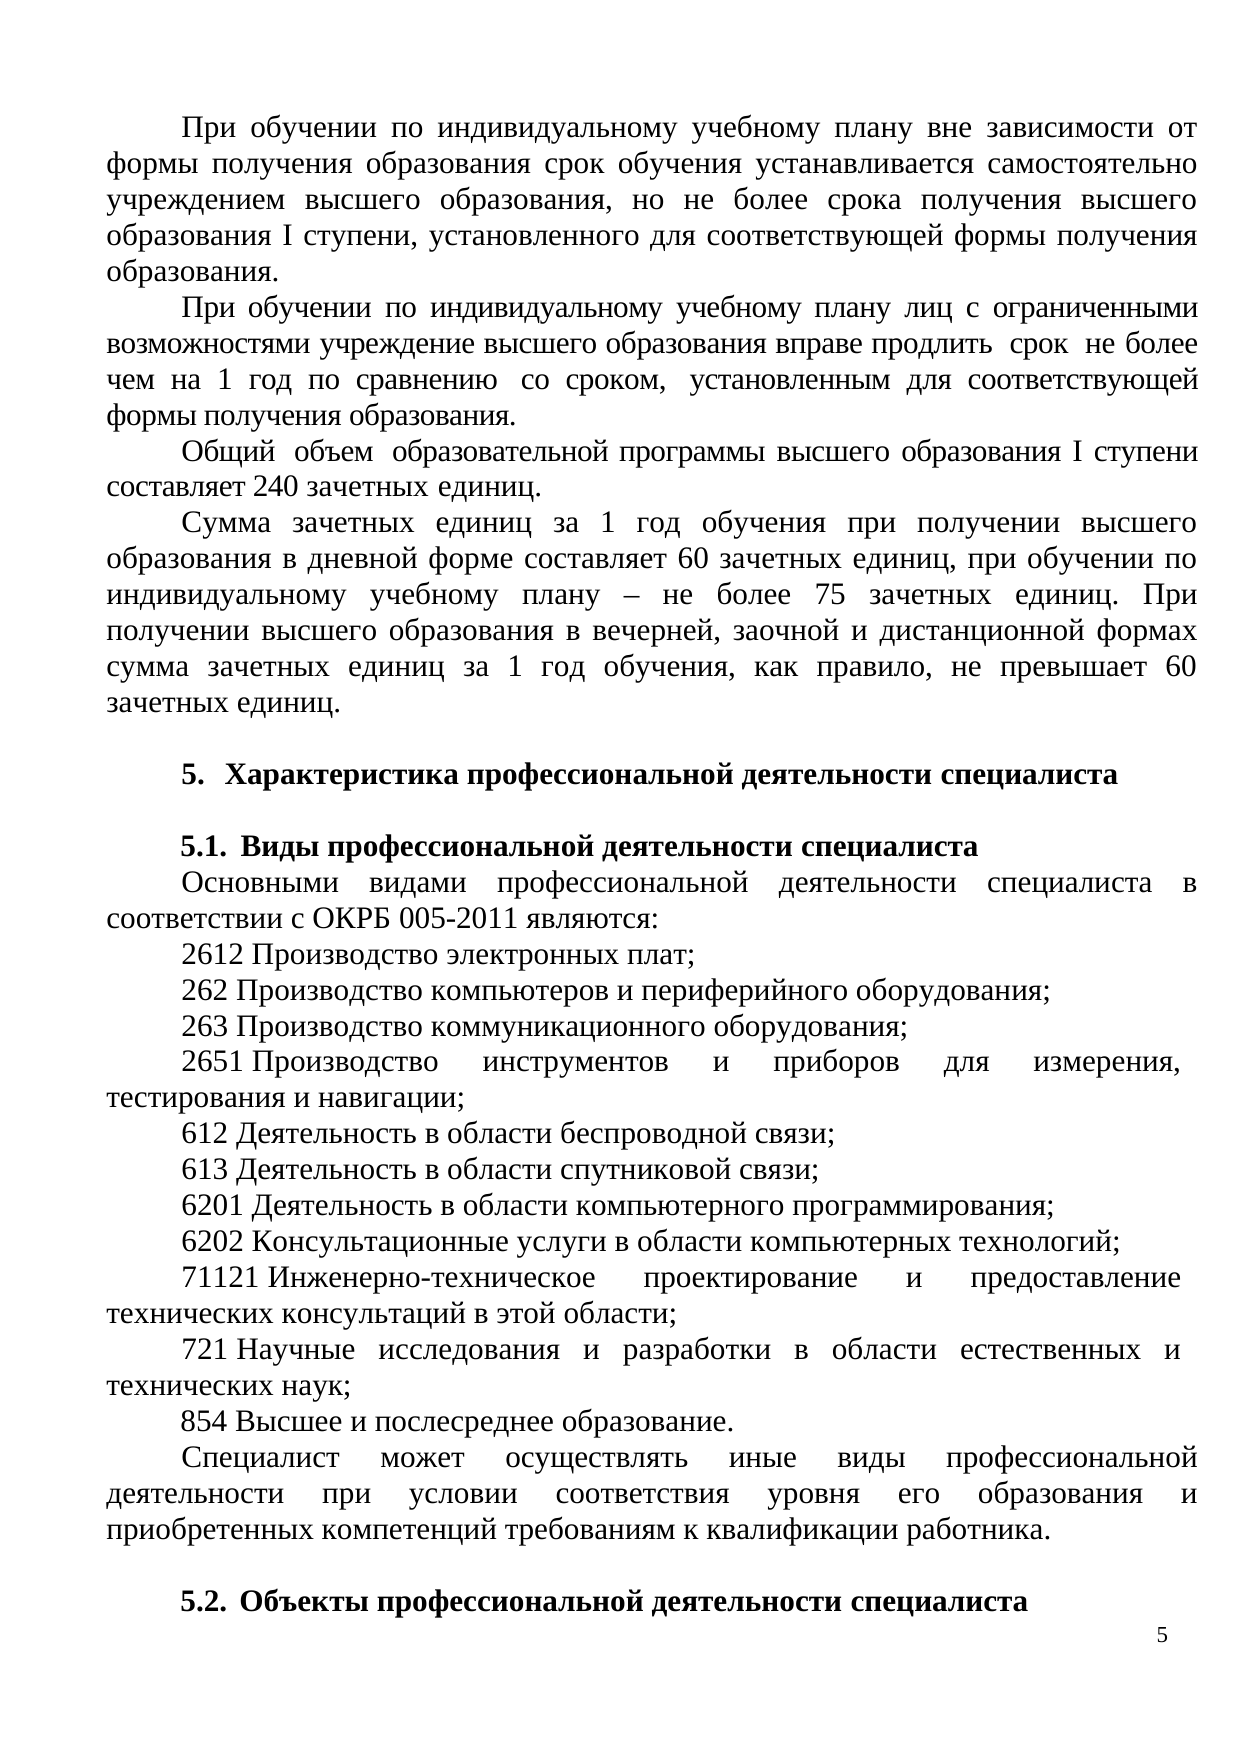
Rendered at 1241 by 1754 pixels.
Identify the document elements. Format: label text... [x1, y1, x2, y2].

text 6201 Деятельность в области компьютерного программирования; [106, 1186, 1182, 1222]
list Виды профессиональной деятельности специалиста [180, 827, 1198, 863]
text 71121 Инженерно-техническое проектирование и предоставление технических консультаций в этой области; [106, 1258, 1182, 1330]
text Специалист может осуществлять иные виды профессиональной деятельности при условии соответствия уровня его образования и приобретенных компетенций требованиям к квалификации работника. [106, 1438, 1198, 1546]
text 263 Производство коммуникационного оборудования; [106, 1007, 1182, 1043]
text Общий объем образовательной программы высшего образования I ступени составляет 240 зачетных единиц. [106, 432, 1198, 504]
text 721 Научные исследования и разработки в области естественных и технических наук; [106, 1330, 1182, 1402]
text 262 Производство компьютеров и периферийного оборудования; [106, 971, 1182, 1007]
list Объекты профессиональной деятельности специалиста [106, 1582, 1198, 1618]
text 6202 Консультационные услуги в области компьютерных технологий; [106, 1222, 1182, 1258]
text Сумма зачетных единиц за 1 год обучения при получении высшего образования в дневной форме составляет 60 зачетных единиц, при обучении по индивидуальному учебному плану – не более 75 зачетных единиц. При получении высшего образования в вечерней, заочной и дистанционной формах сумма зачетных единиц за 1 год обучения, как правило, не превышает 60 зачетных единиц. [106, 504, 1198, 719]
text 613 Деятельность в области спутниковой связи; [106, 1151, 1182, 1186]
text 2651 Производство инструментов и приборов для измерения, тестирования и навигации; [106, 1043, 1182, 1114]
list Характеристика профессиональной деятельности специалиста [106, 755, 1198, 791]
text Основными видами профессиональной деятельности специалиста в соответствии с ОКРБ 005-2011 являются: [106, 863, 1198, 935]
text При обучении по индивидуальному учебному плану вне зависимости от формы получения образования срок обучения устанавливается самостоятельно учреждением высшего образования, но не более срока получения высшего образования I ступени, установленного для соответствующей формы получения образования. [106, 108, 1198, 288]
text При обучении по индивидуальному учебному плану лиц с ограниченными возможностями учреждение высшего образования вправе продлить срок не более чем на 1 год по сравнению со сроком, установленным для соответствующей формы получения образования. [106, 288, 1198, 432]
text 854 Высшее и послесреднее образование. [106, 1402, 1198, 1438]
text 2612 Производство электронных плат; [106, 935, 1182, 971]
text 612 Деятельность в области беспроводной связи; [106, 1114, 1182, 1151]
